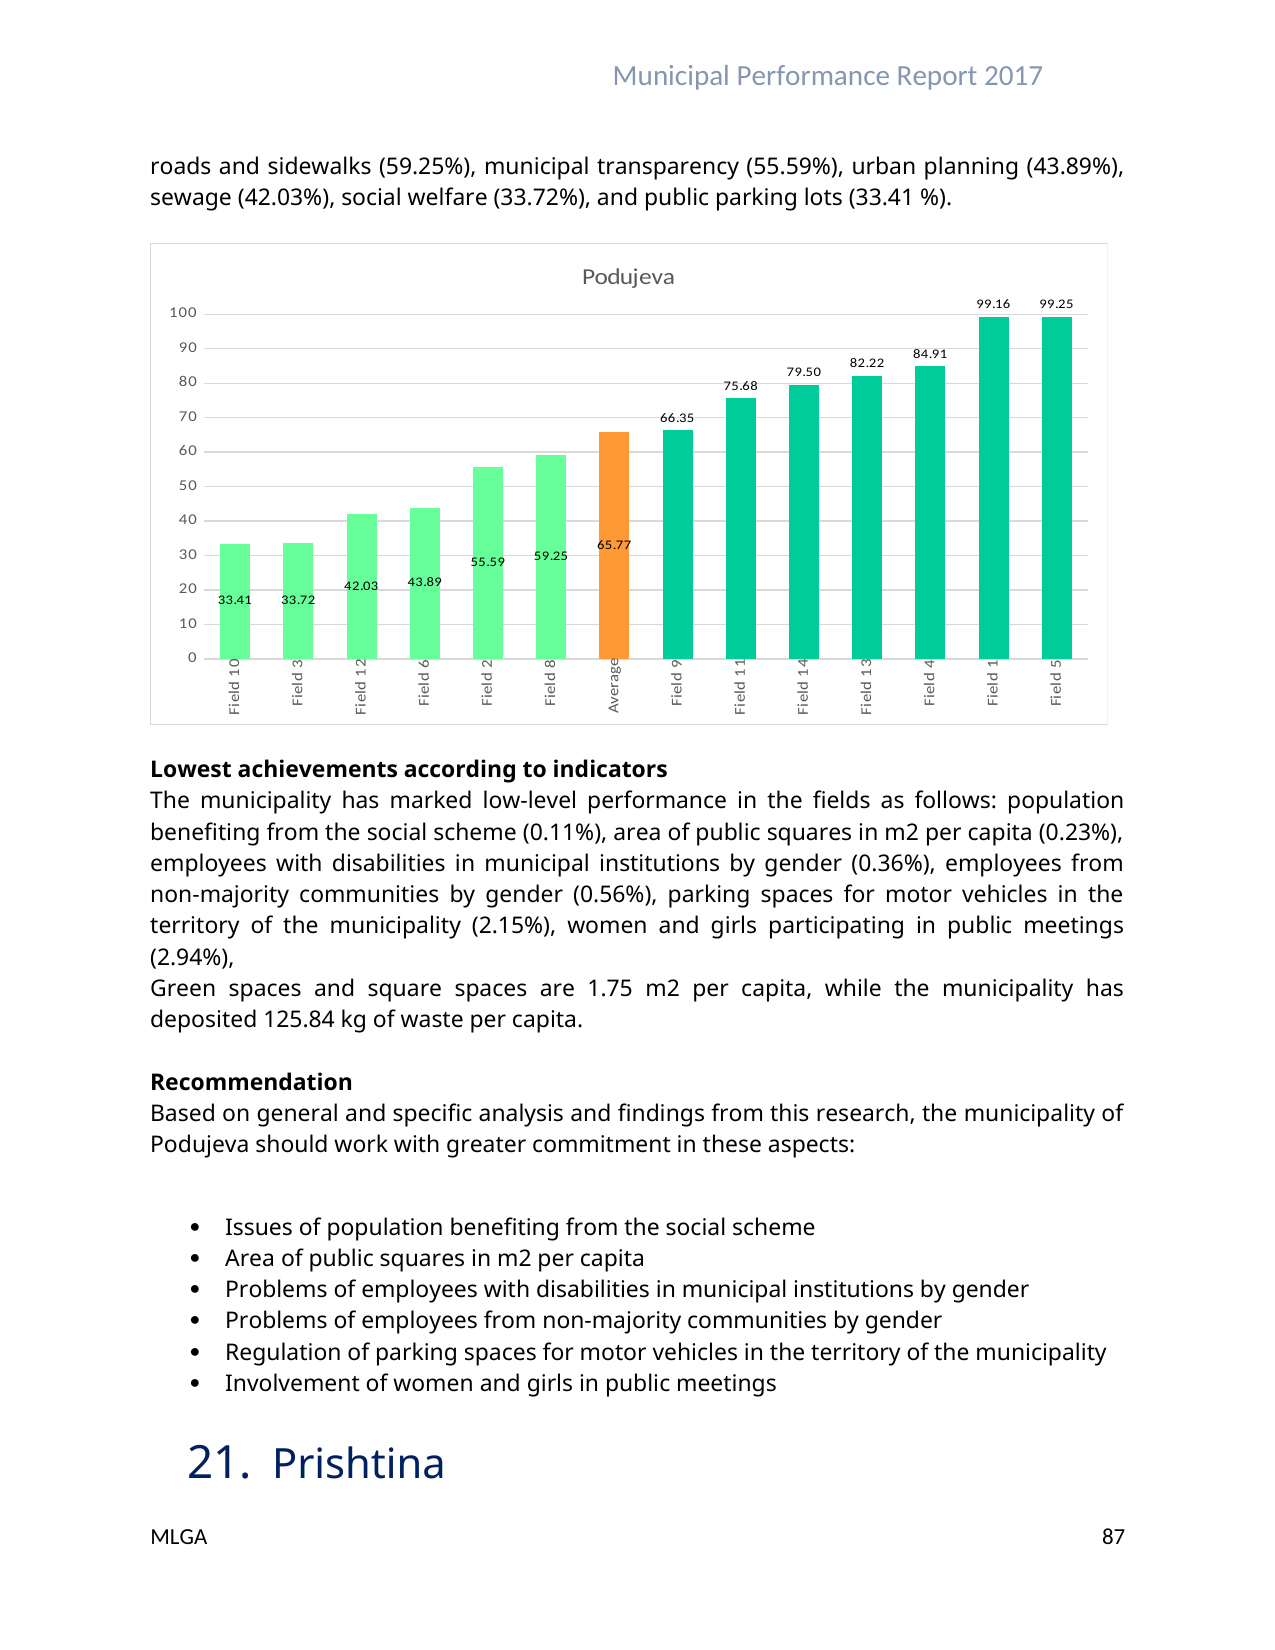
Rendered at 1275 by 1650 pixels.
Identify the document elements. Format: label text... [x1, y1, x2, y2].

list Problems of employees with disabilities in municipal institutions by gender [191, 1273, 1125, 1304]
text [150, 150, 1125, 212]
text Recommendation [150, 1066, 1125, 1097]
list Problems of employees from non-majority communities by gender [191, 1304, 1125, 1335]
list Involvement of women and girls in public meetings [191, 1367, 1125, 1398]
list Regulation of parking spaces for motor vehicles in the territory of the municipality [191, 1335, 1125, 1367]
text The municipality has marked low-level performance in the fields as follows: population benefiting from the social scheme (0.11%), area of public squares in m2 per capita (0.23%), employees with disabilities in municipal institutions by gender (0.36%), employees from non-majority communities by gender (0.56%), parking spaces for motor vehicles in the territory of the municipality (2.15%), women and girls participating in public meetings (2.94%), [150, 784, 1125, 972]
list Area of public squares in m2 per capita [191, 1242, 1125, 1273]
text Based on general and specific analysis and findings from this research, the municipality of Podujeva should work with greater commitment in these aspects: [150, 1097, 1125, 1159]
text Lowest achievements according to indicators [150, 753, 1125, 784]
list Issues of population benefiting from the social scheme [191, 1210, 1125, 1242]
text Green spaces and square spaces are 1.75 m2 per capita, while the municipality has deposited 125.84 kg of waste per capita. [150, 972, 1125, 1034]
list Prishtina [187, 1429, 1125, 1492]
